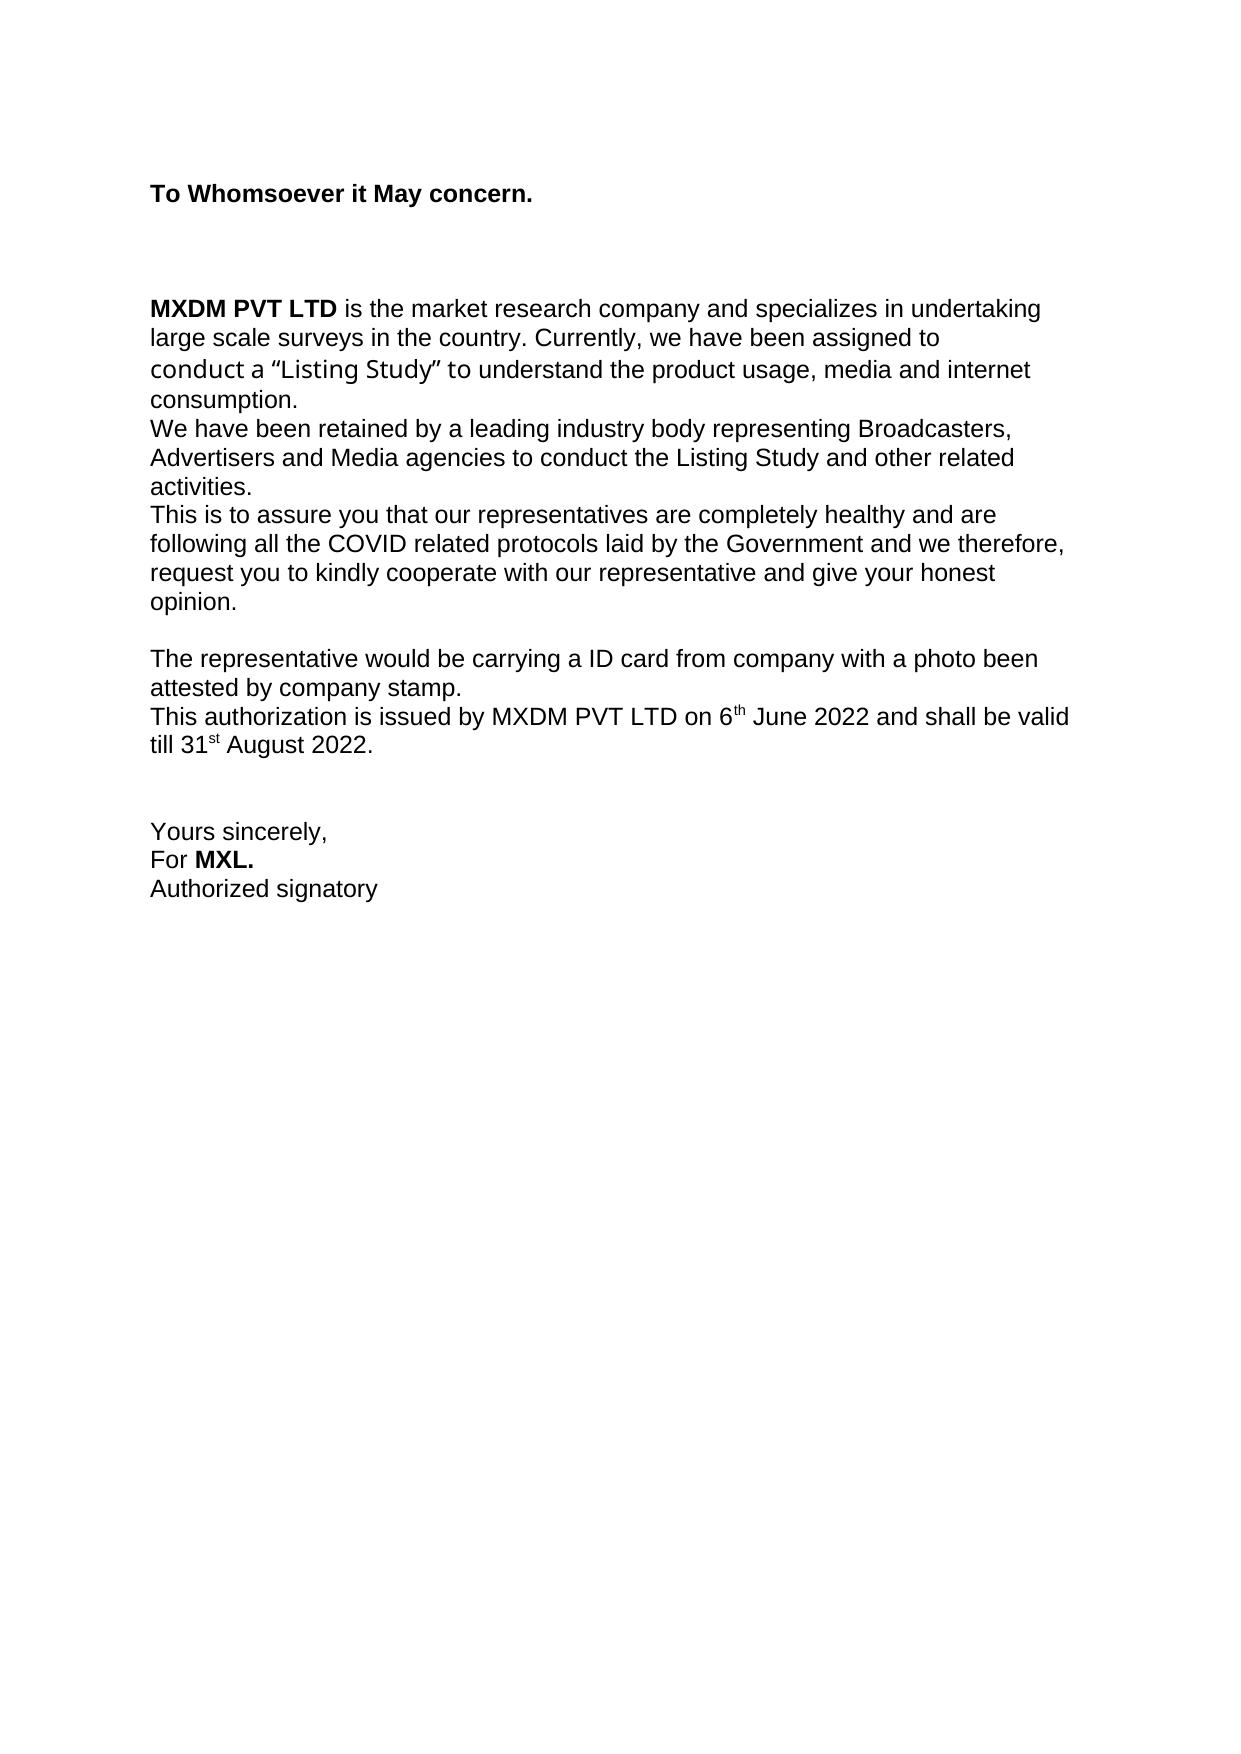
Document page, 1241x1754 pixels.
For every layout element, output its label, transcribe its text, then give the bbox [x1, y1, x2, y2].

text We have been retained by a leading industry body representing Broadcasters, [150, 414, 1090, 443]
text request you to kindly cooperate with our representative and give your honest [150, 558, 1090, 587]
text Yours sincerely, [150, 817, 1090, 845]
text conduct a “Listing Study” to understand the product usage, media and internet [150, 351, 1090, 385]
text consumption. [150, 385, 1090, 414]
text Advertisers and Media agencies to conduct the Listing Study and other related [150, 443, 1090, 472]
text For MXL. [150, 845, 1090, 874]
text MXDM PVT LTD is the market research company and specializes in undertaking large scale surveys in the country. Currently, we have been assigned to [150, 294, 1090, 351]
text following all the COVID related protocols laid by the Government and we therefore, [150, 529, 1090, 558]
text To Whomsoever it May concern. [150, 179, 1090, 207]
text This is to assure you that our representatives are completely healthy and are [150, 500, 1090, 529]
text opinion. [150, 587, 1090, 615]
text Authorized signatory [150, 874, 1090, 903]
text The representative would be carrying a ID card from company with a photo been attested by company stamp. [150, 644, 1090, 702]
text activities. [150, 472, 1090, 500]
text This authorization is issued by MXDM PVT LTD on 6th June 2022 and shall be valid till 31st August 2022. [150, 702, 1090, 759]
